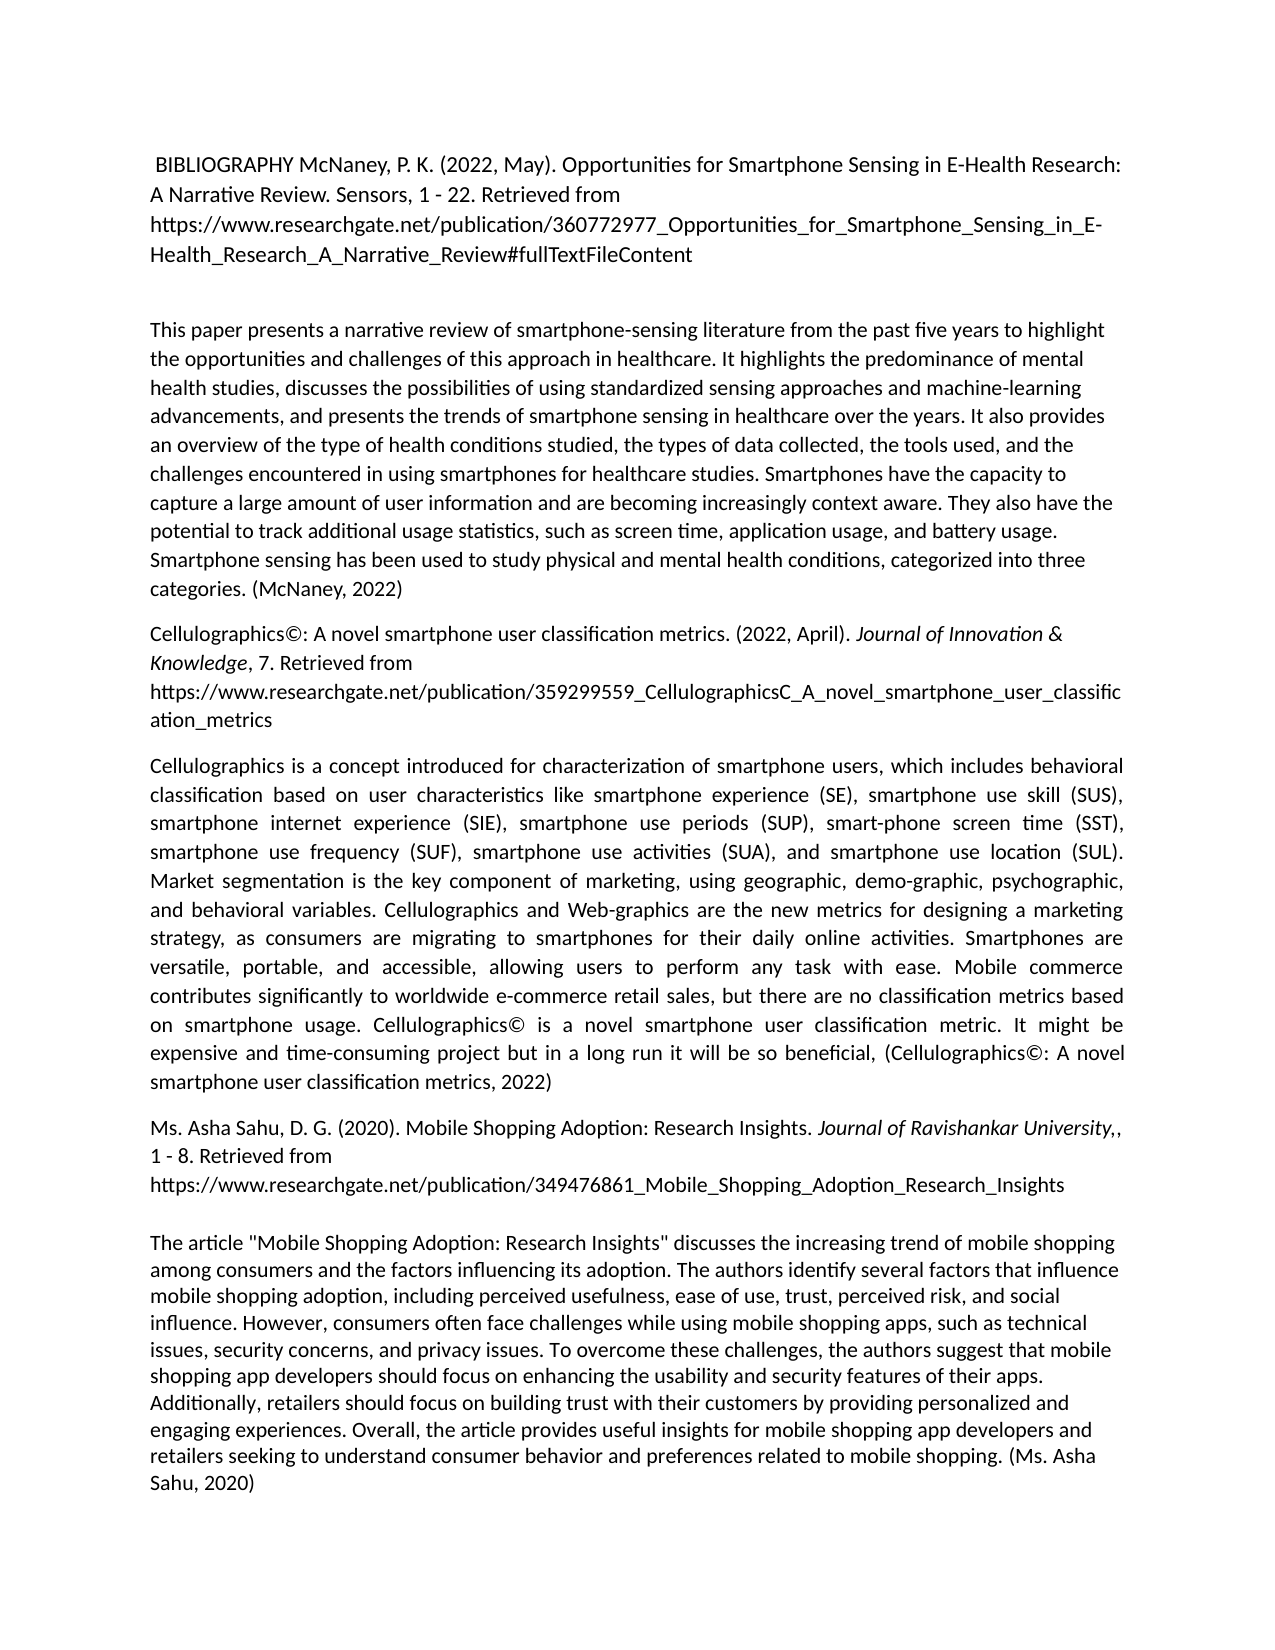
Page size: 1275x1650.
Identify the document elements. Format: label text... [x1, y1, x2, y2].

text Cellulographics©: A novel smartphone user classification metrics. (2022, April). Journal of Innovation & Knowledge, 7. Retrieved from https://www.researchgate.net/publication/359299559_CellulographicsC_A_novel_smartphone_user_classification_metrics [150, 620, 1125, 733]
text Ms. Asha Sahu, D. G. (2020). Mobile Shopping Adoption: Research Insights. Journal of Ravishankar University,, 1 - 8. Retrieved from https://www.researchgate.net/publication/349476861_Mobile_Shopping_Adoption_Research_Insights [150, 1114, 1125, 1198]
text The article "Mobile Shopping Adoption: Research Insights" discusses the increasing trend of mobile shopping among consumers and the factors influencing its adoption. The authors identify several factors that influence mobile shopping adoption, including perceived usefulness, ease of use, trust, perceived risk, and social influence. However, consumers often face challenges while using mobile shopping apps, such as technical issues, security concerns, and privacy issues. To overcome these challenges, the authors suggest that mobile shopping app developers should focus on enhancing the usability and security features of their apps. Additionally, retailers should focus on building trust with their customers by providing personalized and engaging experiences. Overall, the article provides useful insights for mobile shopping app developers and retailers seeking to understand consumer behavior and preferences related to mobile shopping. [150, 1229, 1125, 1496]
text Cellulographics is a concept introduced for characterization of smartphone users, which includes behavioral classification based on user characteristics like smartphone experience (SE), smartphone use skill (SUS), smartphone internet experience (SIE), smartphone use periods (SUP), smart-phone screen time (SST), smartphone use frequency (SUF), smartphone use activities (SUA), and smartphone use location (SUL). Market segmentation is the key component of marketing, using geographic, demo-graphic, psychographic, and behavioral variables. Cellulographics and Web-graphics are the new metrics for designing a marketing strategy, as consumers are migrating to smartphones for their daily online activities. Smartphones are versatile, portable, and accessible, allowing users to perform any task with ease. Mobile commerce contributes significantly to worldwide e-commerce retail sales, but there are no classification metrics based on smartphone usage. Cellulographics© is a novel smartphone user classification metric. It might be expensive and time-consuming project but in a long run it will be so beneficial, [150, 752, 1125, 1095]
text This paper presents a narrative review of smartphone-sensing literature from the past five years to highlight the opportunities and challenges of this approach in healthcare. It highlights the predominance of mental health studies, discusses the possibilities of using standardized sensing approaches and machine-learning advancements, and presents the trends of smartphone sensing in healthcare over the years. It also provides an overview of the type of health conditions studied, the types of data collected, the tools used, and the challenges encountered in using smartphones for healthcare studies. Smartphones have the capacity to capture a large amount of user information and are becoming increasingly context aware. They also have the potential to track additional usage statistics, such as screen time, application usage, and battery usage. Smartphone sensing has been used to study physical and mental health conditions, categorized into three categories. [150, 316, 1125, 602]
